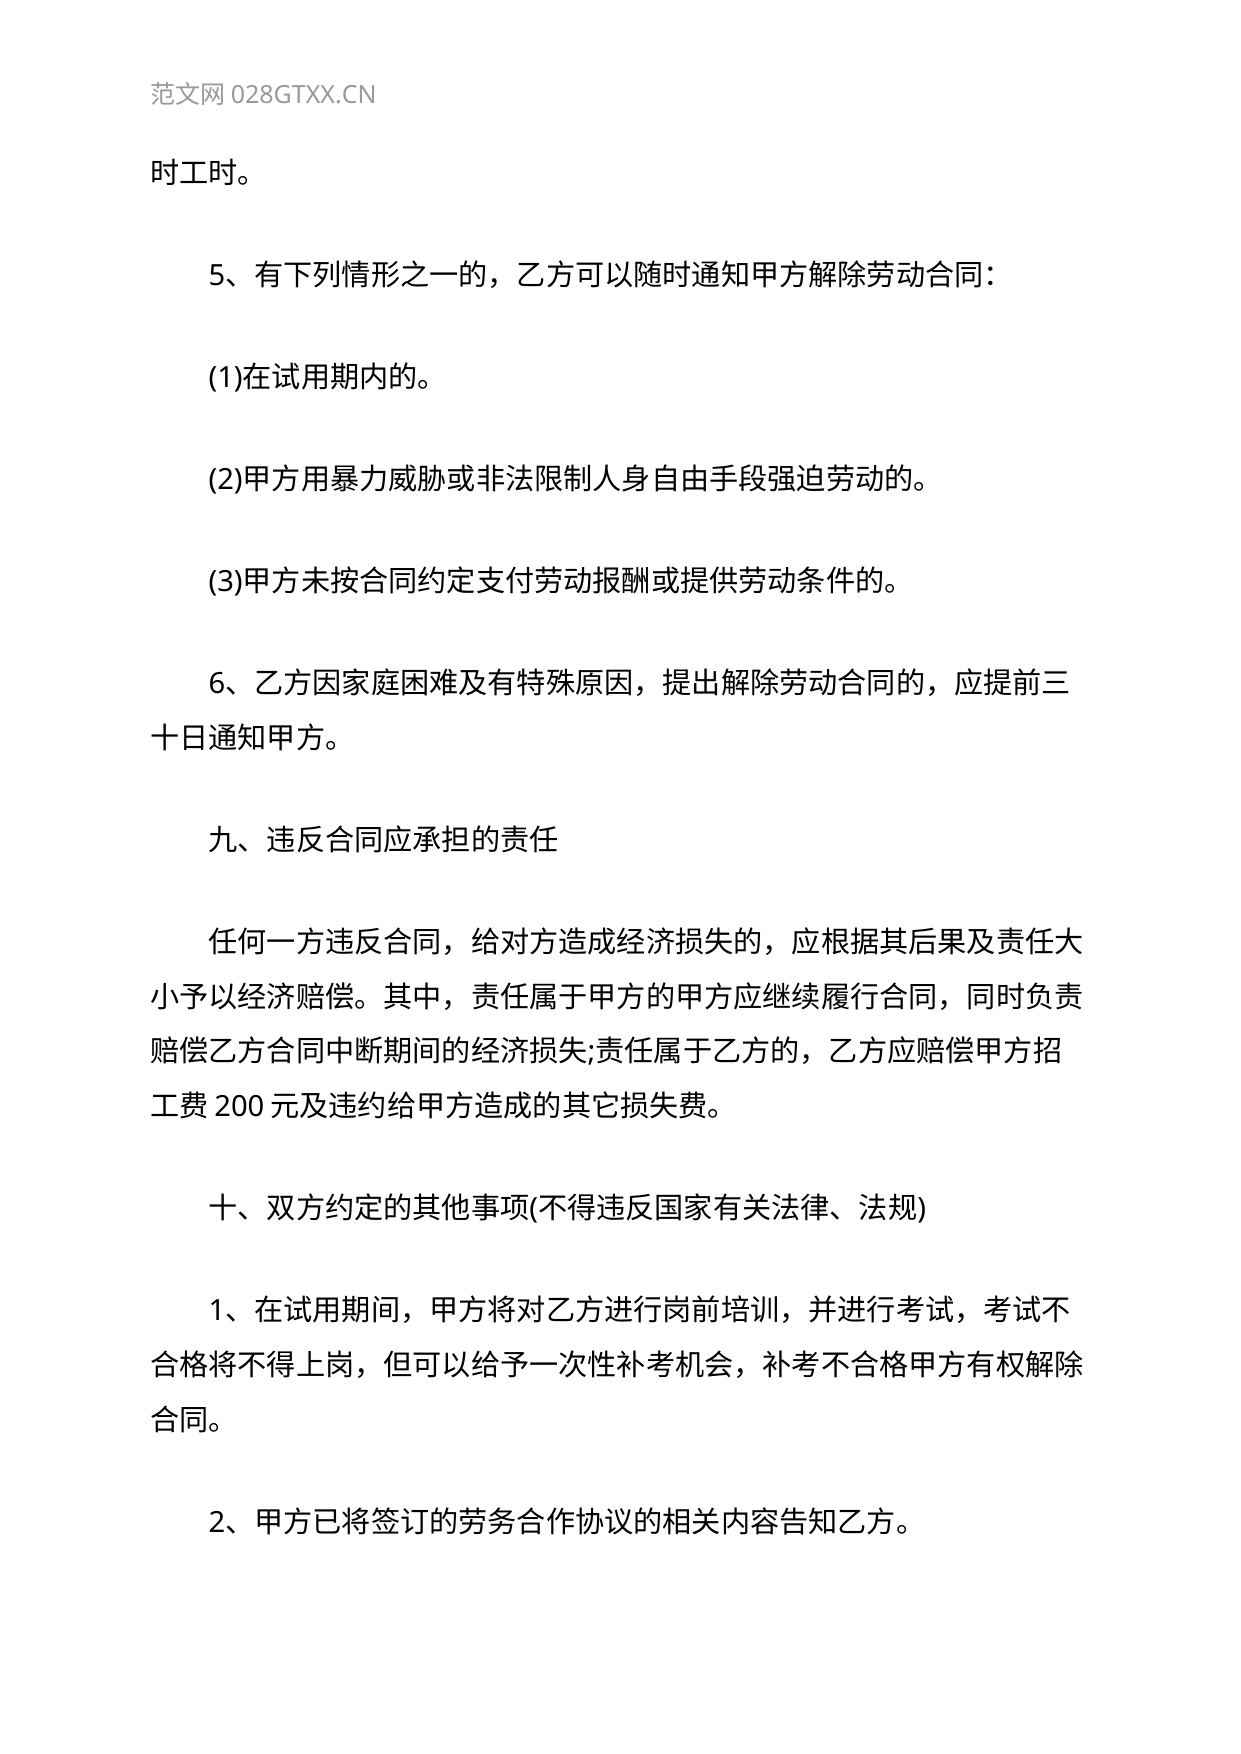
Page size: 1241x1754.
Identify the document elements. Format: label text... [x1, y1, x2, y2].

text 十、双方约定的其他事项(不得违反国家有关法律、法规) [150, 1185, 1090, 1227]
text 2、甲方已将签订的劳务合作协议的相关内容告知乙方。 [150, 1499, 1090, 1541]
text 5、有下列情形之一的，乙方可以随时通知甲方解除劳动合同： [150, 252, 1090, 294]
text 九、违反合同应承担的责任 [150, 816, 1090, 859]
text (1)在试用期内的。 [150, 354, 1090, 396]
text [150, 150, 1090, 192]
text 6、乙方因家庭困难及有特殊原因，提出解除劳动合同的，应提前三十日通知甲方。 [150, 660, 1090, 757]
text (2)甲方用暴力威胁或非法限制人身自由手段强迫劳动的。 [150, 456, 1090, 498]
text (3)甲方未按合同约定支付劳动报酬或提供劳动条件的。 [150, 558, 1090, 600]
text 1、在试用期间，甲方将对乙方进行岗前培训，并进行考试，考试不合格将不得上岗，但可以给予一次性补考机会，补考不合格甲方有权解除合同。 [150, 1287, 1090, 1439]
text 任何一方违反合同，给对方造成经济损失的，应根据其后果及责任大小予以经济赔偿。其中，责任属于甲方的甲方应继续履行合同，同时负责赔偿乙方合同中断期间的经济损失;责任属于乙方的，乙方应赔偿甲方招工费200元及违约给甲方造成的其它损失费。 [150, 918, 1090, 1125]
